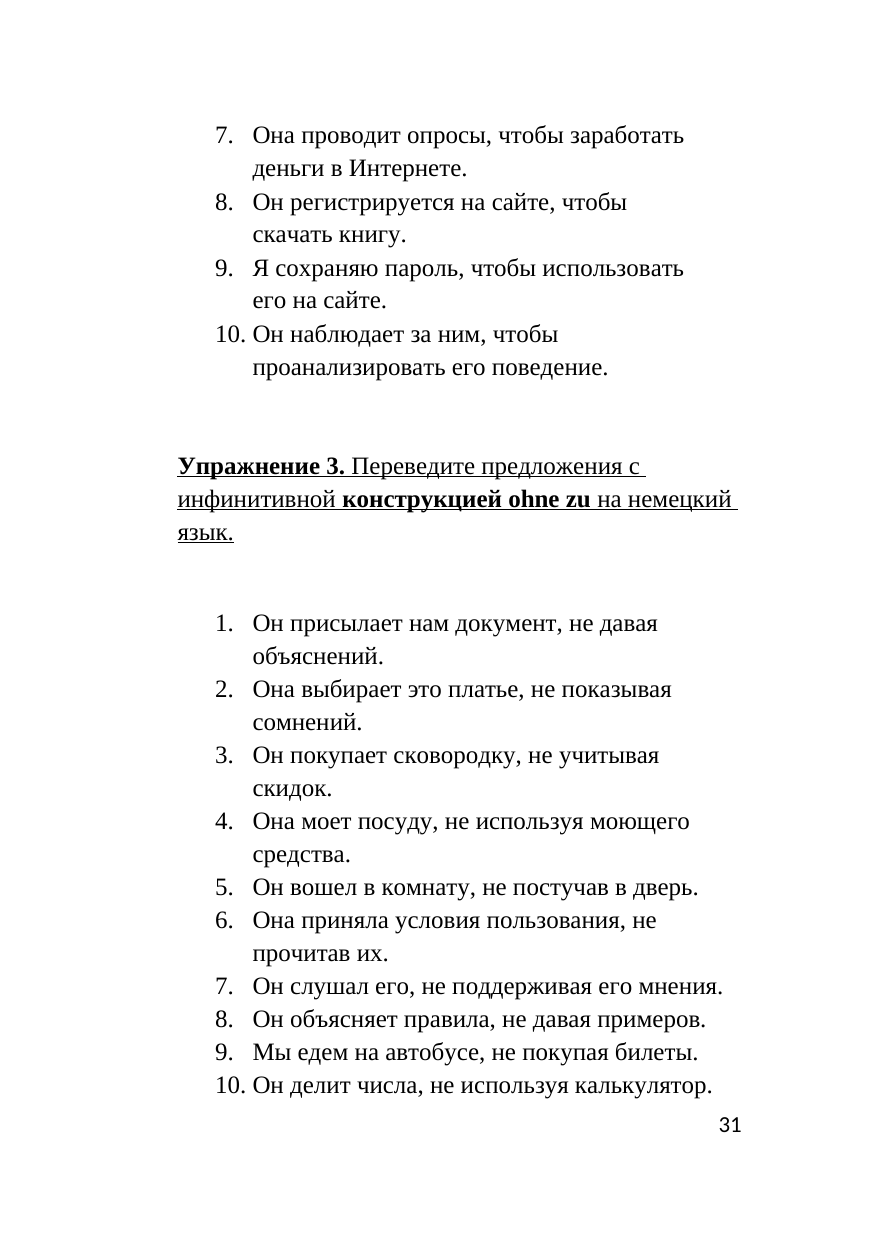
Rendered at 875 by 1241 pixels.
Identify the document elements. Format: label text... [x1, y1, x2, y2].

list Я сохраняю пароль, чтобы использовать его на сайте. [215, 253, 712, 314]
list Он делит числа, не используя калькулятор. [215, 1070, 741, 1099]
list Она приняла условия пользования, не прочитав их. [215, 905, 741, 967]
list Он присылает нам документ, не давая объяснений. [215, 608, 741, 669]
list Он покупает сковородку, не учитывая скидок. [215, 740, 741, 802]
list Он наблюдает за ним, чтобы проанализировать его поведение. [215, 319, 712, 380]
list Он слушал его, не поддерживая его мнения. [215, 971, 741, 1000]
list Он регистрируется на сайте, чтобы скачать книгу. [215, 187, 712, 248]
list Она моет посуду, не используя моющего средства. [215, 806, 741, 868]
text Упражнение 3. Переведите предложения с инфинитивной конструкцией ohne zu на немецкий язык. [177, 451, 741, 546]
list Он объясняет правила, не давая примеров. [215, 1004, 741, 1033]
list Она выбирает это платье, не показывая сомнений. [215, 674, 741, 736]
list Она проводит опросы, чтобы заработать деньги в Интернете. [215, 121, 712, 182]
list Мы едем на автобусе, не покупая билеты. [215, 1037, 741, 1066]
list Он вошел в комнату, не постучав в дверь. [215, 872, 741, 901]
